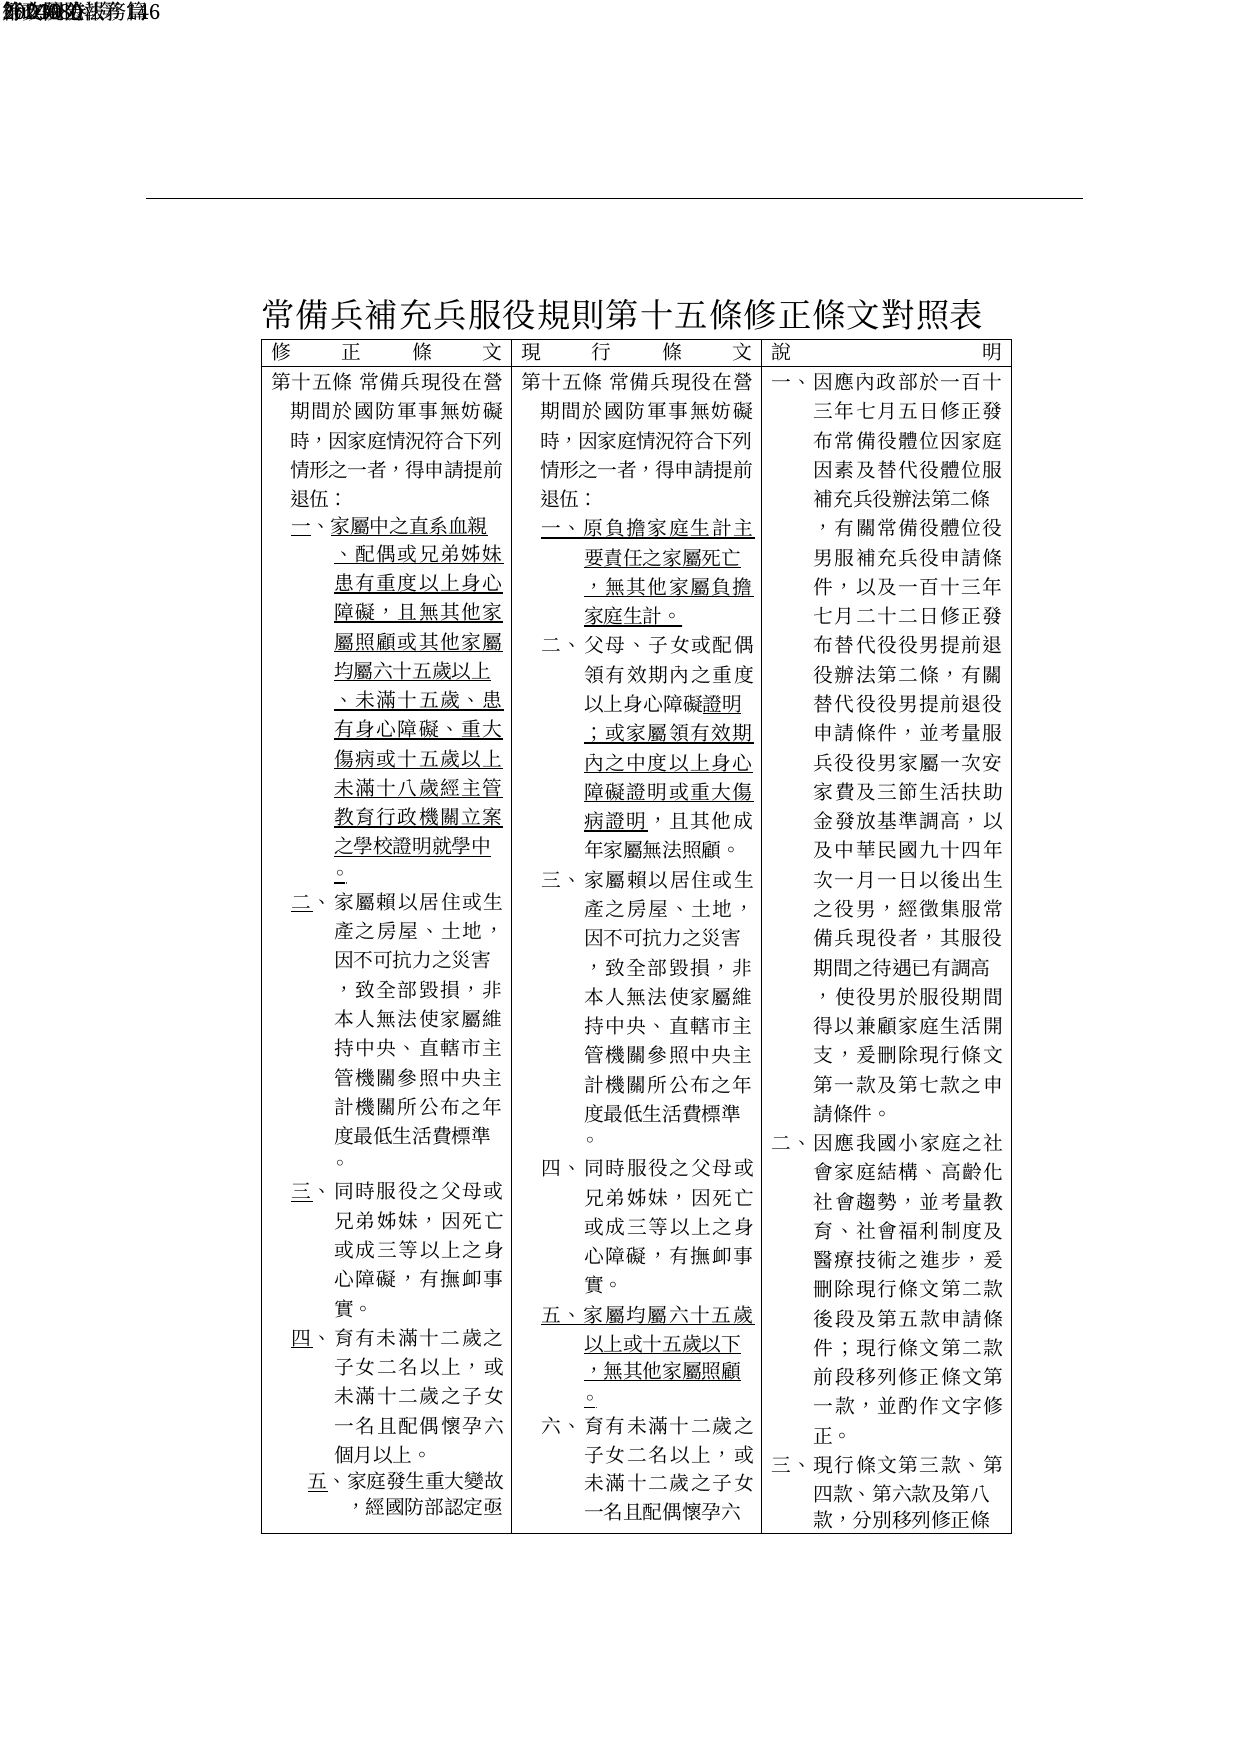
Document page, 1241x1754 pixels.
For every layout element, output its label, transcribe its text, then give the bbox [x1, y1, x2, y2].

table_header 修 正 條 文 [262, 340, 511, 366]
table_header 現 行 條 文 [512, 340, 761, 366]
table_cell 一、因應內政部於一百十三年七月五日修正發布常備役體位因家庭因素及替代役體位服補充兵役辦法第二條 ，有關常備役體位役男服補充兵役申請條件，以及一百十三年七月二十二日修正發布替代役役男提前退役辦法第二條，有關替代役役男提前退役申請條件，並考量服兵役役男家屬一次安家費及三節生活扶助金發放基準調高，以及中華民國九十四年次一月一日以後出生之役男，經徵集服常備兵現役者，其服役期間之待遇已有調高 ，使役男於服役期間得以兼顧家庭生活開支，爰刪除現行條文第一款及第七款之申請條件。 二、因應我國小家庭之社會家庭結構、高齡化社會趨勢，並考量教育、社會福利制度及醫療技術之進步，爰刪除現行條文第二款後段及第五款申請條件；現行條文第二款前段移列修正條文第一款，並酌作文字修正。 三、現行條文第三款、第四款、第六款及第八 款，分別移列修正條 [762, 367, 1011, 1533]
text 常備兵補充兵服役規則第十五條修正條文對照表 [261, 289, 1003, 337]
table_header 說 明 [762, 340, 1011, 366]
table_cell 第十五條 常備兵現役在營期間於國防軍事無妨礙時，因家庭情況符合下列情形之一者，得申請提前退伍： 一、原負擔家庭生計主 要責任之家屬死亡 ，無其他家屬負擔 家庭生計。 二、父母、子女或配偶領有效期內之重度以上身心障礙證明 ；或家屬領有效期 內之中度以上身心障礙證明或重大傷病證明，且其他成年家屬無法照顧。 三、家屬賴以居住或生產之房屋、土地，因不可抗力之災害 ，致全部毀損，非本人無法使家屬維持中央、直轄市主管機關參照中央主計機關所公布之年度最低生活費標準 ◦ 四、同時服役之父母或兄弟姊妹，因死亡或成三等以上之身心障礙，有撫卹事實。 五、家屬均屬六十五歲 以上或十五歲以下 ，無其他家屬照顧 ◦ 六、育有未滿十二歲之子女二名以上，或未滿十二歲之子女一名且配偶懷孕六 [512, 367, 761, 1533]
table_cell 第十五條 常備兵現役在營期間於國防軍事無妨礙時，因家庭情況符合下列情形之一者，得申請提前退伍： 一、家屬中之直系血親 、配偶或兄弟姊妹 患有重度以上身心障礙，且無其他家屬照顧或其他家屬均屬六十五歲以上 、未滿十五歲、患 有身心障礙、重大傷病或十五歲以上未滿十八歲經主管教育行政機關立案之學校證明就學中 ◦ 二、家屬賴以居住或生產之房屋、土地，因不可抗力之災害 ，致全部毀損，非本人無法使家屬維持中央、直轄市主管機關參照中央主計機關所公布之年度最低生活費標準 ◦ 三、同時服役之父母或兄弟姊妹，因死亡或成三等以上之身心障礙，有撫卹事實。 四、育有未滿十二歲之子女二名以上，或未滿十二歲之子女一名且配偶懷孕六個月以上。 五、家庭發生重大變故 ，經國防部認定亟 [262, 367, 511, 1533]
